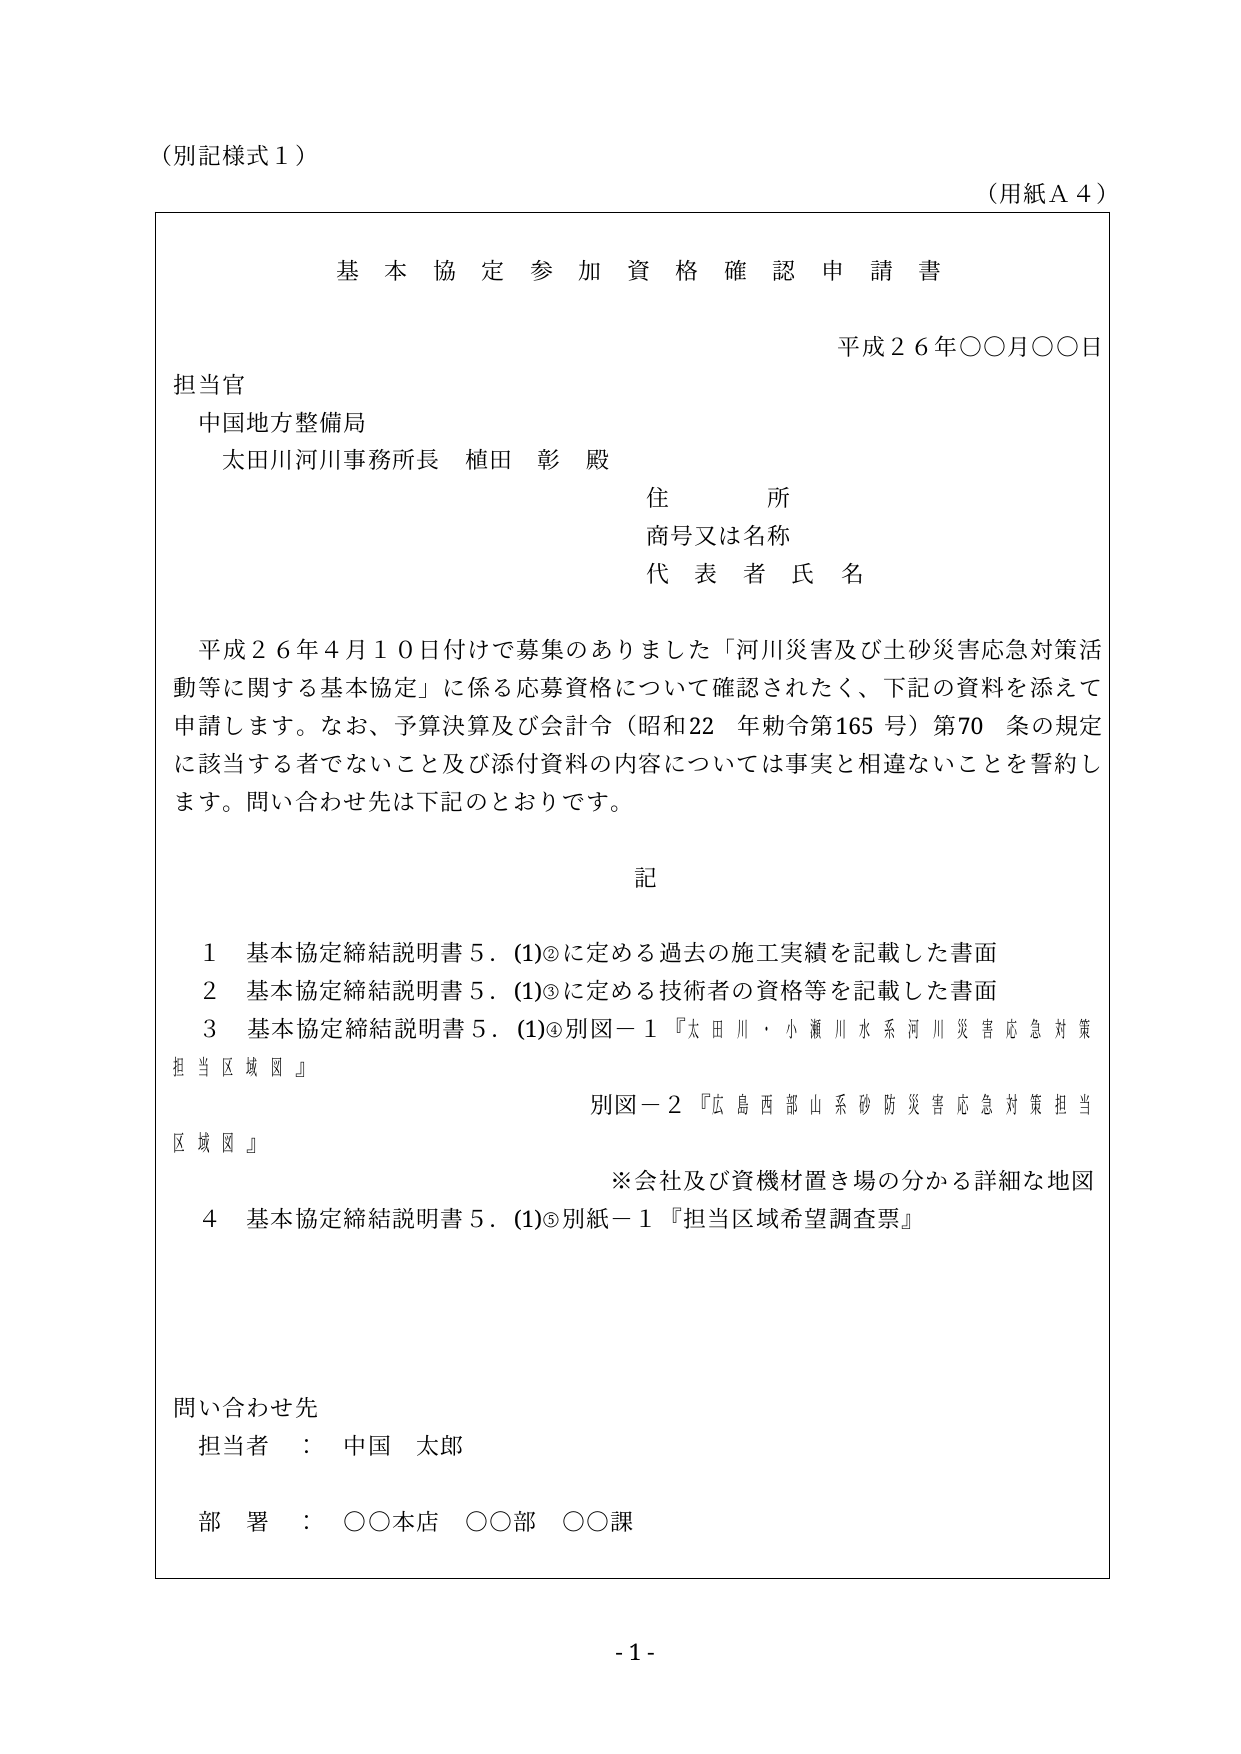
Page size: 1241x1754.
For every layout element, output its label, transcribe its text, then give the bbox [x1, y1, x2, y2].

text （用紙Ａ４） [149, 174, 1120, 212]
table_header 基 本 協 定 参 加 資 格 確 認 申 請 書 平成２６年○○月○○日 担当官 中国地方整備局 太田川河川事務所長 植田 彰 殿 住 所 商号又は名称 代表者氏名 平成２６年４月１０日付けで募集のありました「河川災害及び土砂災害応急対策活動等に関する基本協定」に係る応募資格について確認されたく、下記の資料を添えて申請します。なお、予算決算及び会計令（昭和22年勅令第165号）第70条の規定に該当する者でないこと及び添付資料の内容については事実と相違ないことを誓約します。問い合わせ先は下記のとおりです。 記 １ 基本協定締結説明書５．(1)②に定める過去の施工実績を記載した書面 ２ 基本協定締結説明書５．(1)③に定める技術者の資格等を記載した書面 ３ 基本協定締結説明書５．(1)④別図－１『太田川・小瀬川水系河川災害応急対策担当区域図』 別図－２『広島西部山系砂防災害応急対策担当区域図』 ※会社及び資機材置き場の分かる詳細な地図 ４ 基本協定締結説明書５．(1)⑤別紙－１『担当区域希望調査票』 問い合わせ先 担当者 ： 中国 太郎 部 署 ： ○○本店 ○○部 ○○課 電話番号： （代）○○○－○○○－○○○○ （内線 ○○○） ＦＡＸ○○○－○○○－○○○○ [156, 213, 1109, 1578]
text （別記様式１） [149, 136, 1120, 174]
